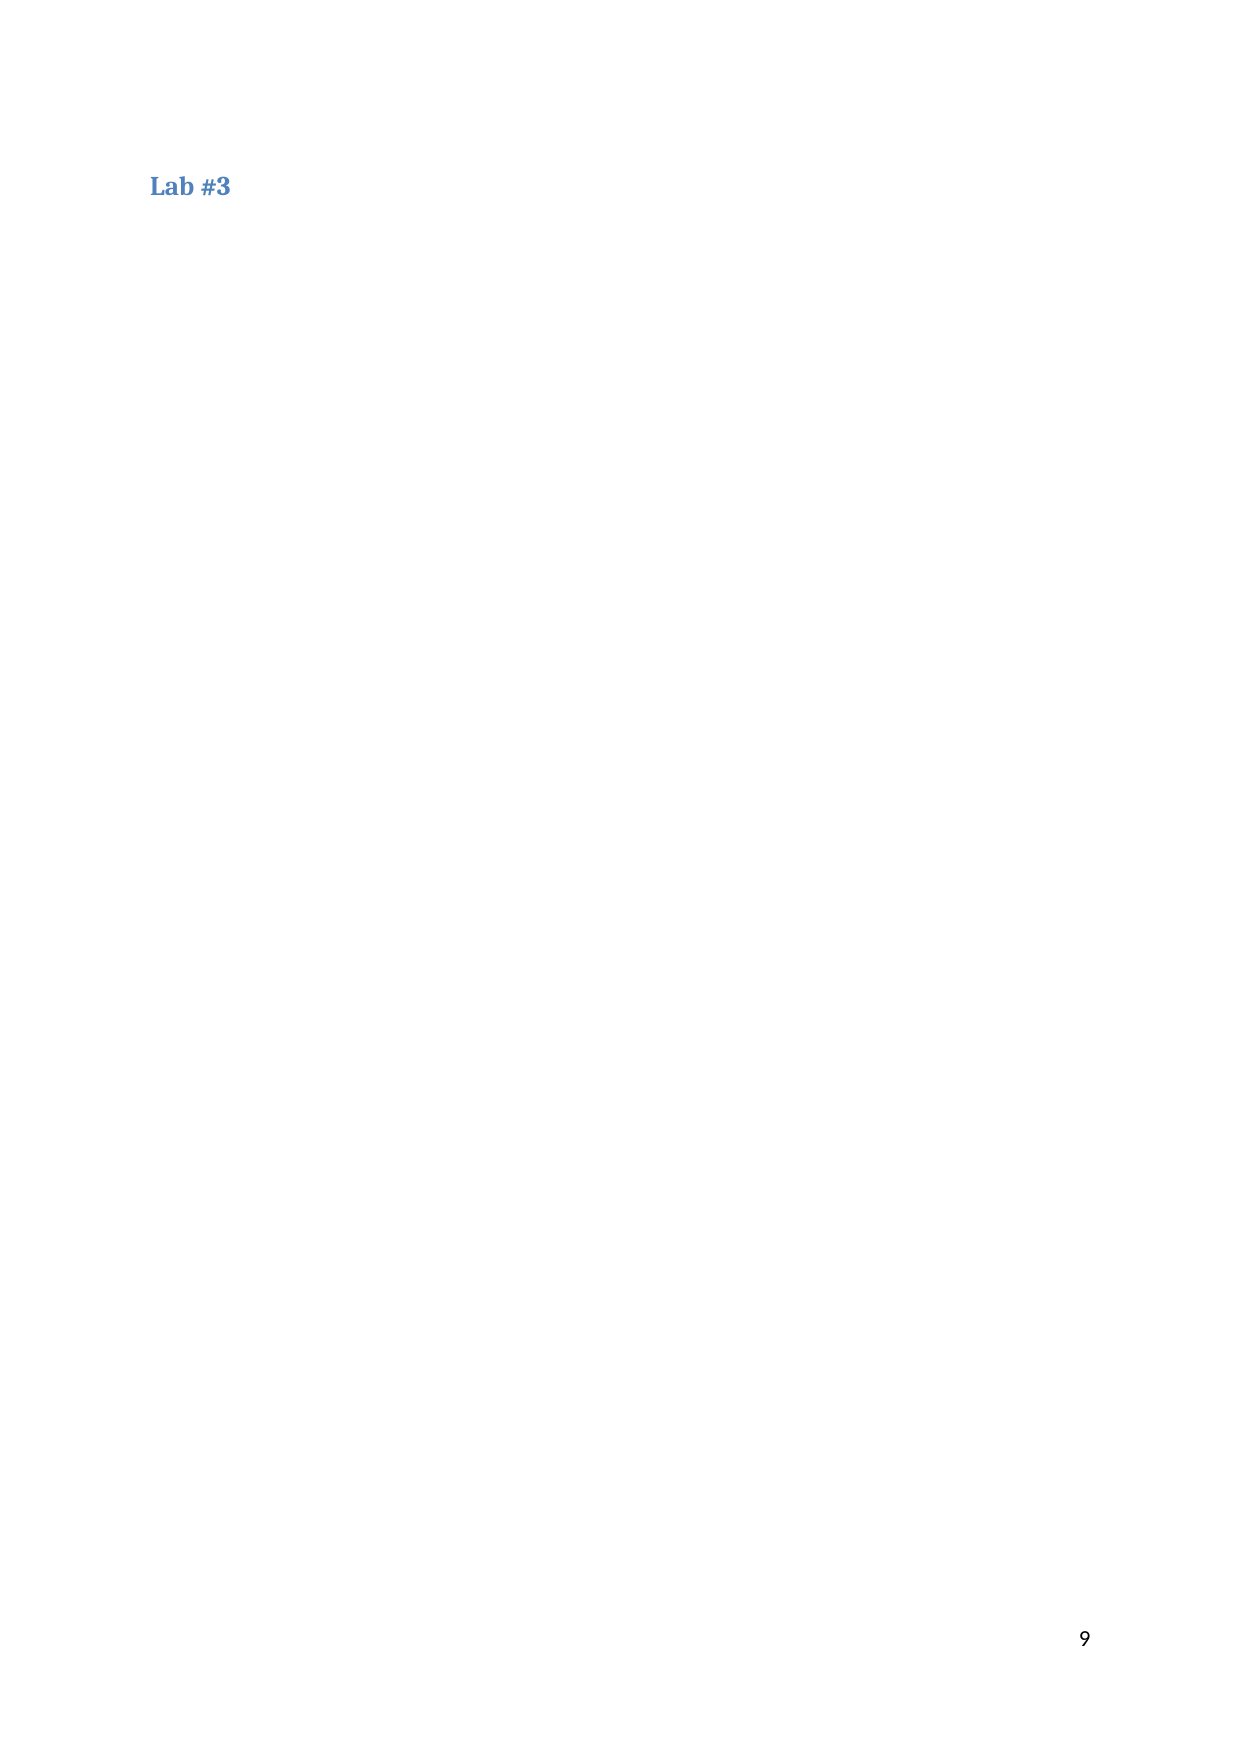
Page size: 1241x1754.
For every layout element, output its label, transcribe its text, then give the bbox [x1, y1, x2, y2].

subtitle Lab #3 [150, 171, 1090, 202]
